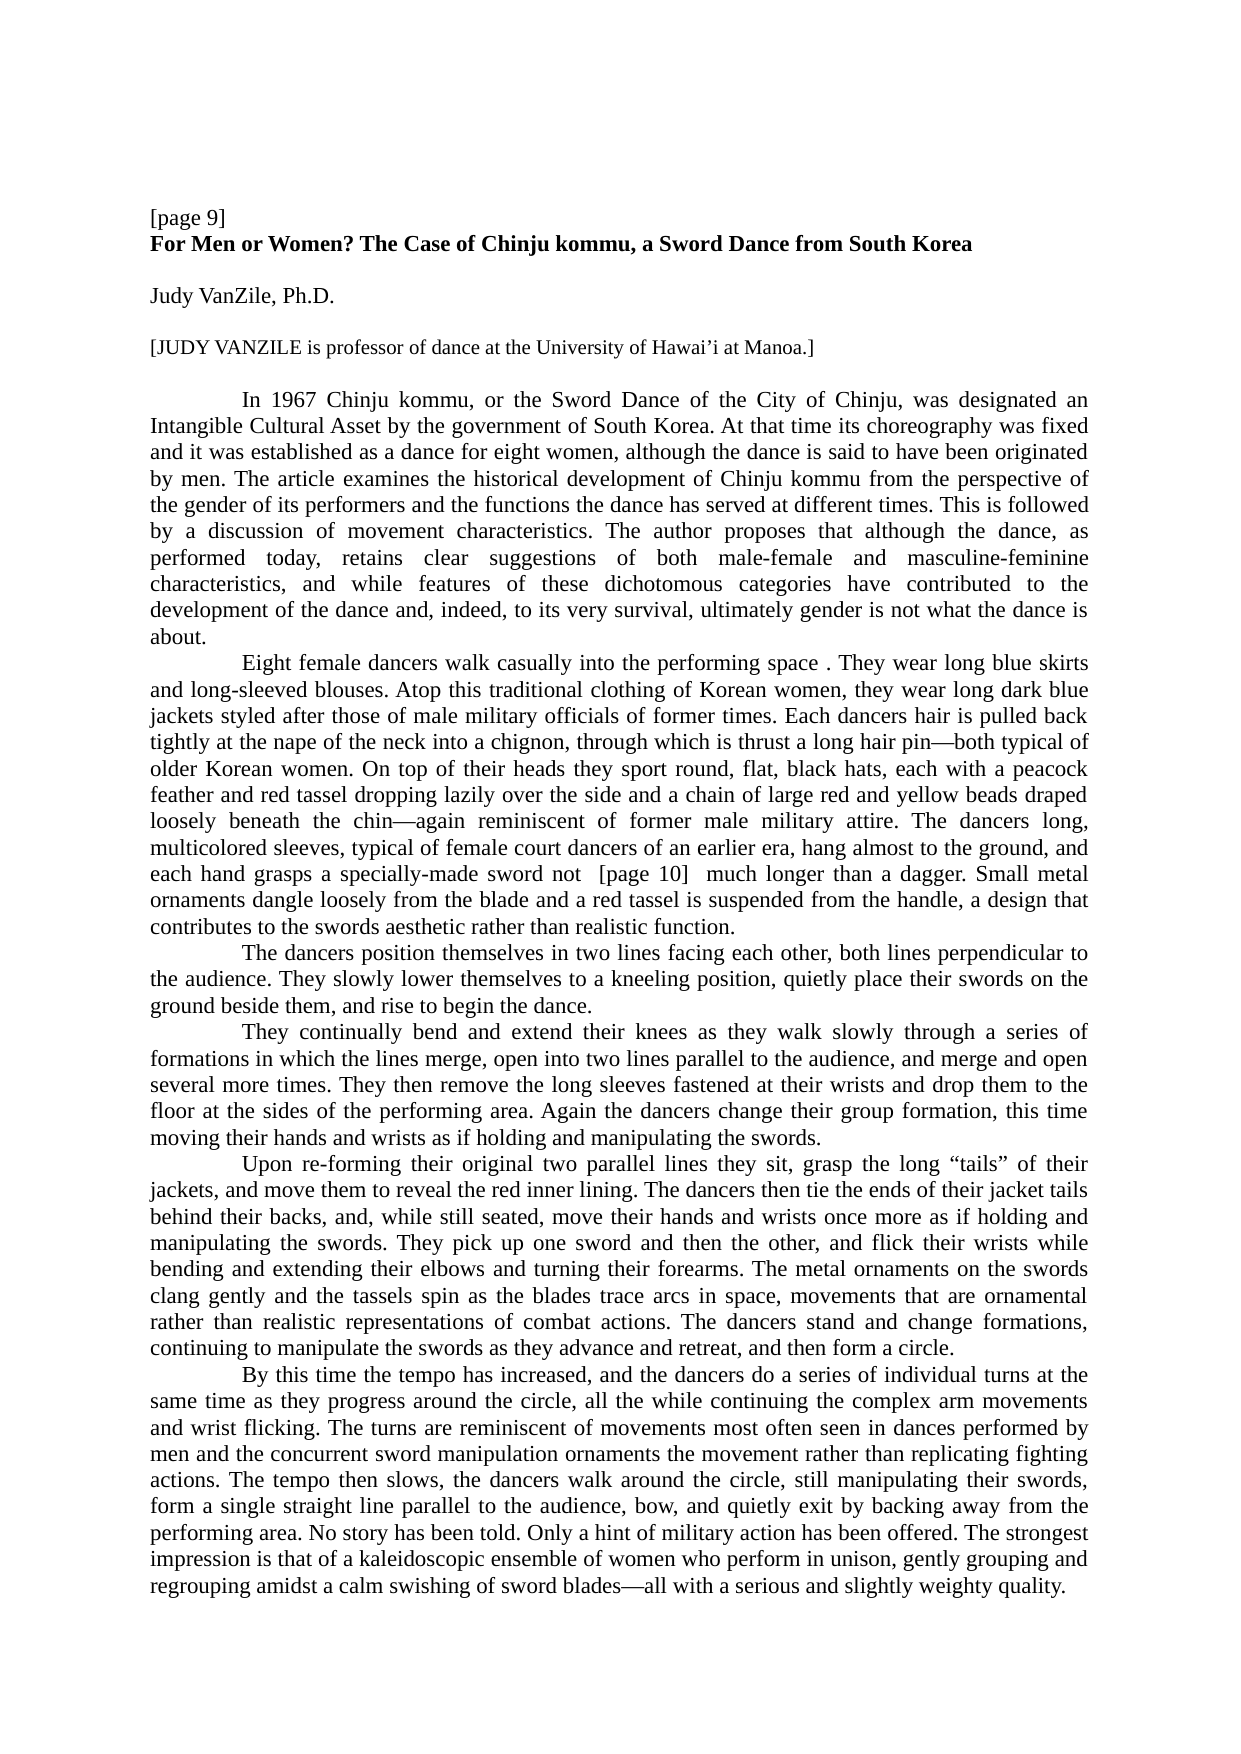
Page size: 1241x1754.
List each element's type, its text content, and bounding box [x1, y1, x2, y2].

text [page 9] [150, 203, 1090, 230]
text [JUDY VANZILE is professor of dance at the University of Hawai’i at Manoa.] [150, 335, 1090, 359]
text They continually bend and extend their knees as they walk slowly through a series of formations in which the lines merge, open into two lines parallel to the audience, and merge and open several more times. They then remove the long sleeves fastened at their wrists and drop them to the floor at the sides of the performing area. Again the dancers change their group formation, this time moving their hands and wrists as if holding and manipulating the swords. [150, 1018, 1090, 1150]
text The dancers position themselves in two lines facing each other, both lines perpendicular to the audience. They slowly lower themselves to a kneeling position, quietly place their swords on the ground beside them, and rise to begin the dance. [150, 939, 1090, 1018]
text Eight female dancers walk casually into the performing space . They wear long blue skirts and long-sleeved blouses. Atop this traditional clothing of Korean women, they wear long dark blue jackets styled after those of male military officials of former times. Each dancers hair is pulled back tightly at the nape of the neck into a chignon, through which is thrust a long hair pin―both typical of older Korean women. On top of their heads they sport round, flat, black hats, each with a peacock feather and red tassel dropping lazily over the side and a chain of large red and yellow beads draped loosely beneath the chin—again reminiscent of former male military attire. The dancers long, multicolored sleeves, typical of female court dancers of an earlier era, hang almost to the ground, and each hand grasps a specially-made sword not [page 10] much longer than a dagger. Small metal ornaments dangle loosely from the blade and a red tassel is suspended from the handle, a design that contributes to the swords aesthetic rather than realistic function. [150, 649, 1090, 939]
text By this time the tempo has increased, and the dancers do a series of individual turns at the same time as they progress around the circle, all the while continuing the complex arm movements and wrist flicking. The turns are reminiscent of movements most often seen in dances performed by men and the concurrent sword manipulation ornaments the movement rather than replicating fighting actions. The tempo then slows, the dancers walk around the circle, still manipulating their swords, form a single straight line parallel to the audience, bow, and quietly exit by backing away from the performing area. No story has been told. Only a hint of military action has been offered. The strongest impression is that of a kaleidoscopic ensemble of women who perform in unison, gently grouping and regrouping amidst a calm swishing of sword blades―all with a serious and slightly weighty quality. [150, 1361, 1090, 1598]
text Upon re-forming their original two parallel lines they sit, grasp the long “tails” of their jackets, and move them to reveal the red inner lining. The dancers then tie the ends of their jacket tails behind their backs, and, while still seated, move their hands and wrists once more as if holding and manipulating the swords. They pick up one sword and then the other, and flick their wrists while bending and extending their elbows and turning their forearms. The metal ornaments on the swords clang gently and the tassels spin as the blades trace arcs in space, movements that are ornamental rather than realistic representations of combat actions. The dancers stand and change formations, continuing to manipulate the swords as they advance and retreat, and then form a circle. [150, 1150, 1090, 1361]
text In 1967 Chinju kommu, or the Sword Dance of the City of Chinju, was designated an Intangible Cultural Asset by the government of South Korea. At that time its choreography was fixed and it was established as a dance for eight women, although the dance is said to have been originated by men. The article examines the historical development of Chinju kommu from the perspective of the gender of its performers and the functions the dance has served at different times. This is followed by a discussion of movement characteristics. The author proposes that although the dance, as performed today, retains clear suggestions of both male-female and masculine-feminine characteristics, and while features of these dichotomous categories have contributed to the development of the dance and, indeed, to its very survival, ultimately gender is not what the dance is about. [150, 386, 1090, 649]
text Judy VanZile, Ph.D. [150, 283, 1090, 309]
text For Men or Women? The Case of Chinju kommu, a Sword Dance from South Korea [150, 230, 1090, 256]
